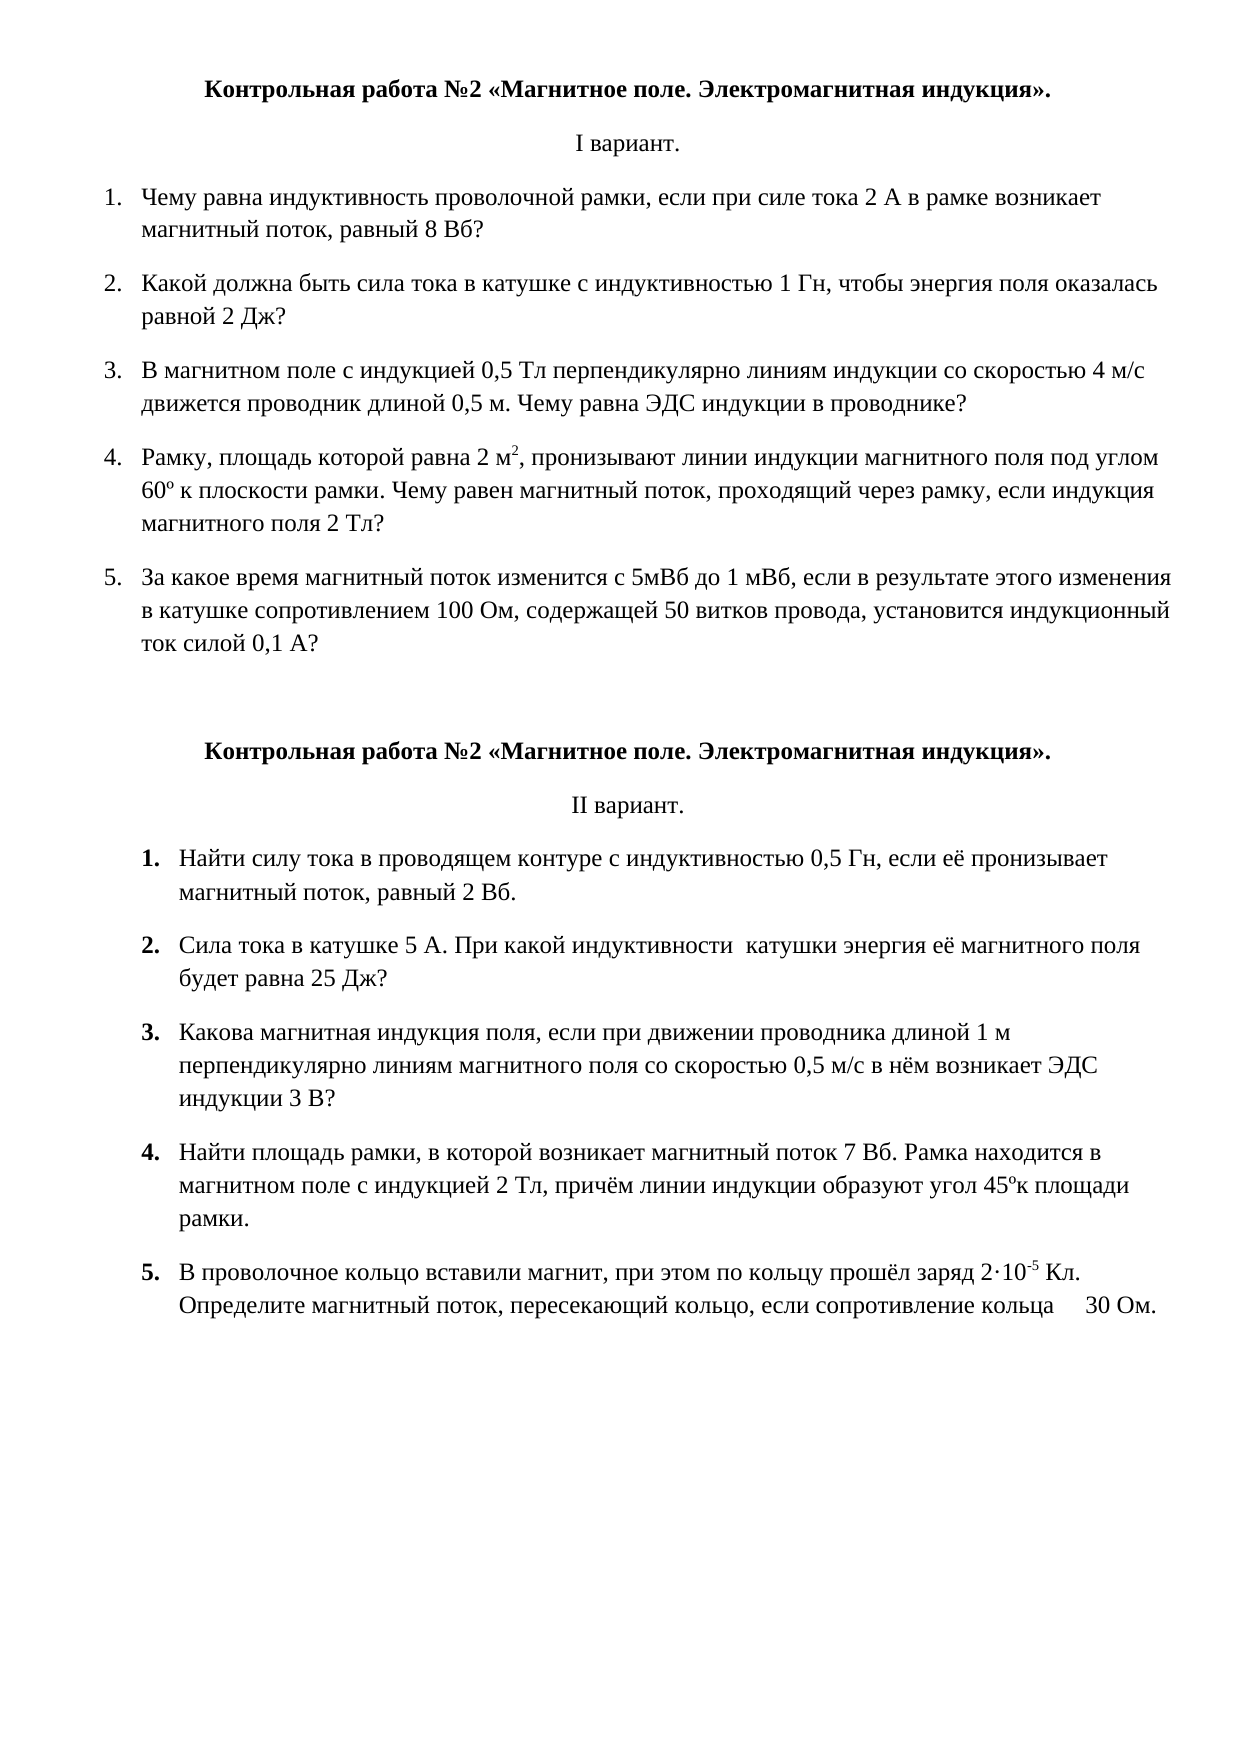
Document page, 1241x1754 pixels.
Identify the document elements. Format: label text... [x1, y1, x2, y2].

list Рамку, площадь которой равна 2 м2, пронизывают линии индукции магнитного поля под углом 60º к плоскости рамки. Чему равен магнитный поток, проходящий через рамку, если индукция магнитного поля 2 Тл? [103, 442, 1181, 537]
list Найти силу тока в проводящем контуре с индуктивностью 0,5 Гн, если её пронизывает магнитный поток, равный 2 Вб. [141, 843, 1181, 905]
text II вариант. [74, 790, 1181, 818]
text Контрольная работа №2 «Магнитное поле. Электромагнитная индукция». [74, 736, 1181, 764]
list За какое время магнитный поток изменится с 5мВб до 1 мВб, если в результате этого изменения в катушке сопротивлением 100 Ом, содержащей 50 витков провода, установится индукционный ток силой 0,1 А? [103, 562, 1181, 657]
list Чему равна индуктивность проволочной рамки, если при силе тока 2 А в рамке возникает магнитный поток, равный 8 Вб? [103, 182, 1181, 243]
list Какова магнитная индукция поля, если при движении проводника длиной 1 м перпендикулярно линиям магнитного поля со скоростью 0,5 м/с в нём возникает ЭДС индукции 3 В? [141, 1017, 1181, 1112]
list Сила тока в катушке 5 А. При какой индуктивности катушки энергия её магнитного поля будет равна 25 Дж? [141, 930, 1181, 992]
list Найти площадь рамки, в которой возникает магнитный поток 7 Вб. Рамка находится в магнитном поле с индукцией 2 Тл, причём линии индукции образуют угол 45ºк площади рамки. [141, 1137, 1181, 1232]
list В проволочное кольцо вставили магнит, при этом по кольцу прошёл заряд 2·10-5 Кл. Определите магнитный поток, пересекающий кольцо, если сопротивление кольца 30 Ом. [141, 1257, 1181, 1319]
text I вариант. [74, 128, 1181, 156]
list В магнитном поле с индукцией 0,5 Тл перпендикулярно линиям индукции со скоростью 4 м/с движется проводник длиной 0,5 м. Чему равна ЭДС индукции в проводнике? [103, 355, 1181, 417]
list Какой должна быть сила тока в катушке с индуктивностью 1 Гн, чтобы энергия поля оказалась равной 2 Дж? [103, 268, 1181, 330]
text Контрольная работа №2 «Магнитное поле. Электромагнитная индукция». [74, 74, 1181, 103]
